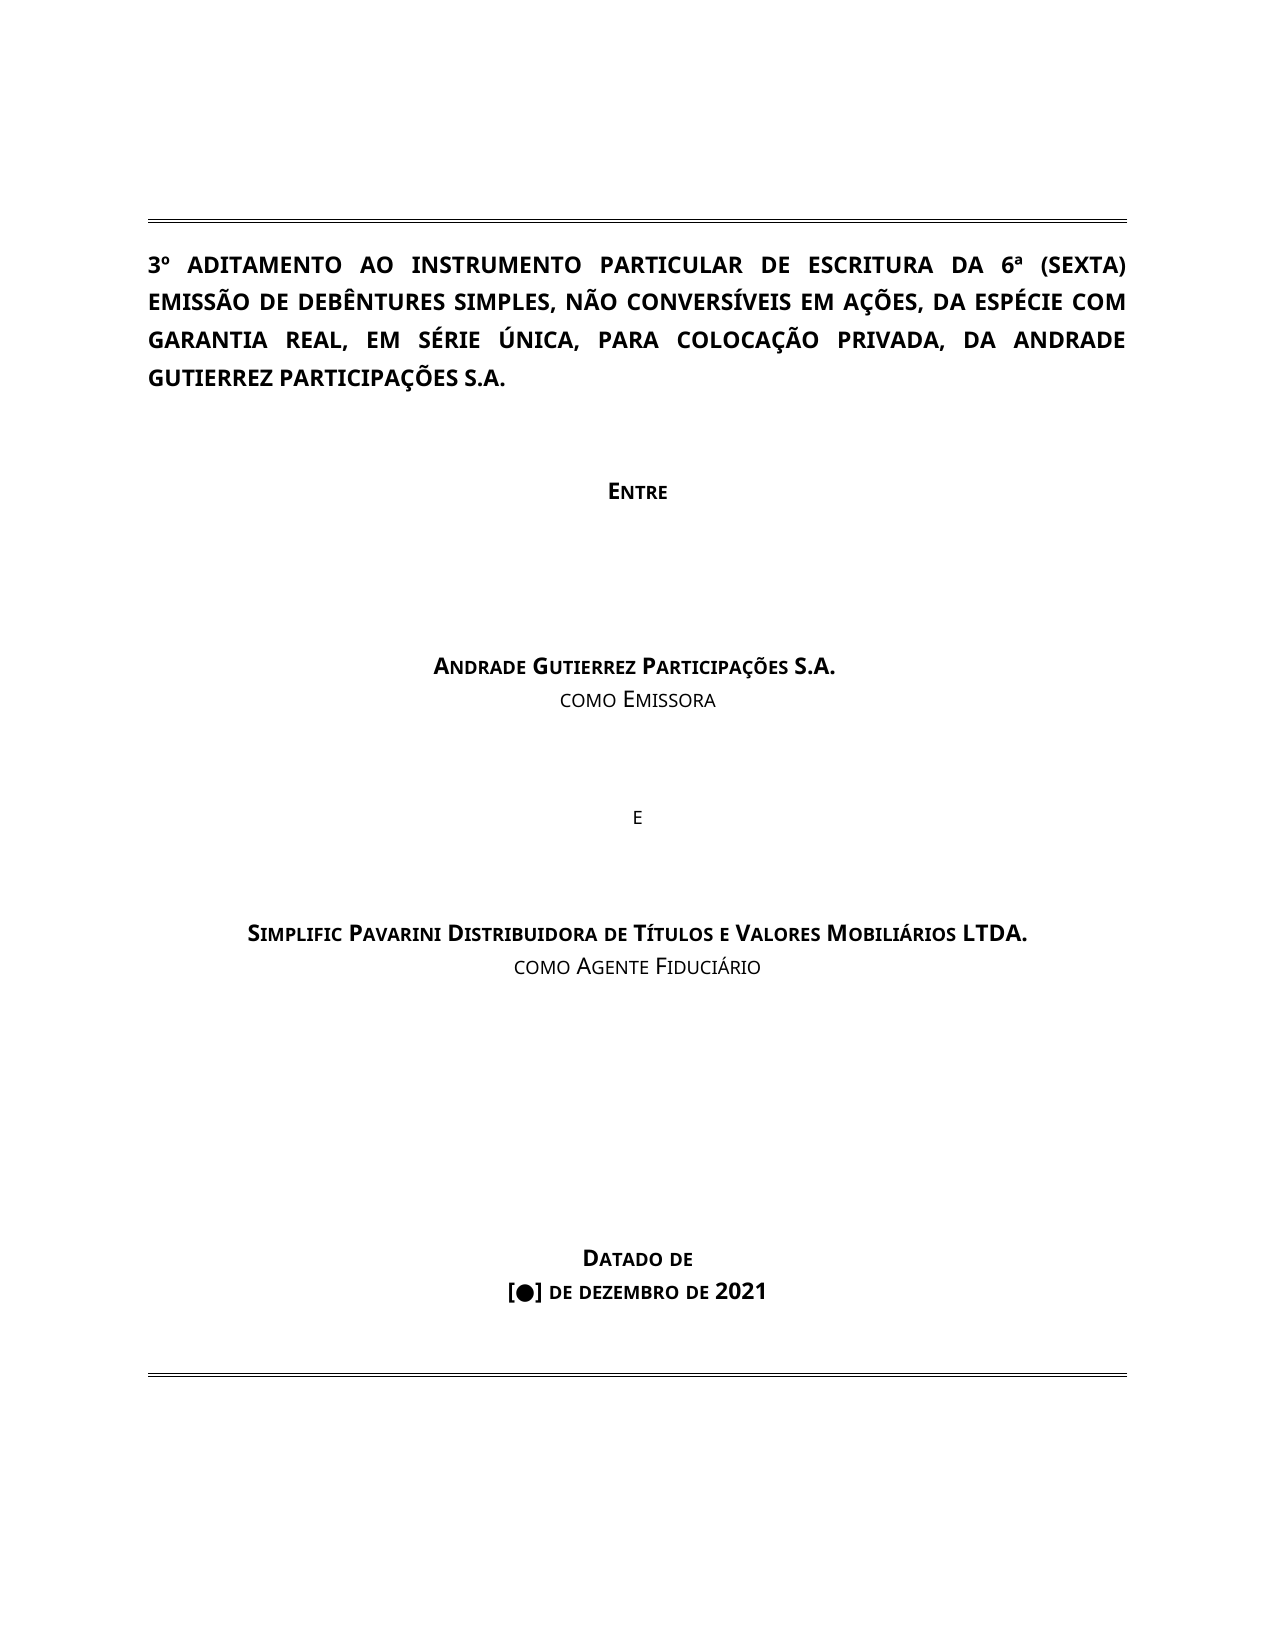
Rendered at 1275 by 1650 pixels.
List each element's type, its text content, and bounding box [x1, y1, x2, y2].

text Simplific Pavarini Distribuidora de Títulos e Valores Mobiliários LTDA. como Agente Fiduciário [148, 914, 1127, 981]
text Entre [148, 473, 1127, 506]
text Andrade Gutierrez Participações S.A. como Emissora [148, 648, 1127, 714]
subtitle 3º ADITAMENTO AO INSTRUMENTO PARTICULAR DE ESCRITURA DA 6ª (SEXTA) EMISSÃO DE DEBÊNTURES SIMPLES, NÃO CONVERSÍVEIS EM AÇÕES, DA ESPÉCIE COM GARANTIA REAL, EM SÉRIE ÚNICA, PARA COLOCAÇÃO PRIVADA, DA ANDRADE GUTIERREZ PARTICIPAÇÕES S.A. [148, 248, 1127, 393]
text e [148, 798, 1127, 831]
text Datado de [●] de dezembro de 2021 [148, 1239, 1127, 1306]
